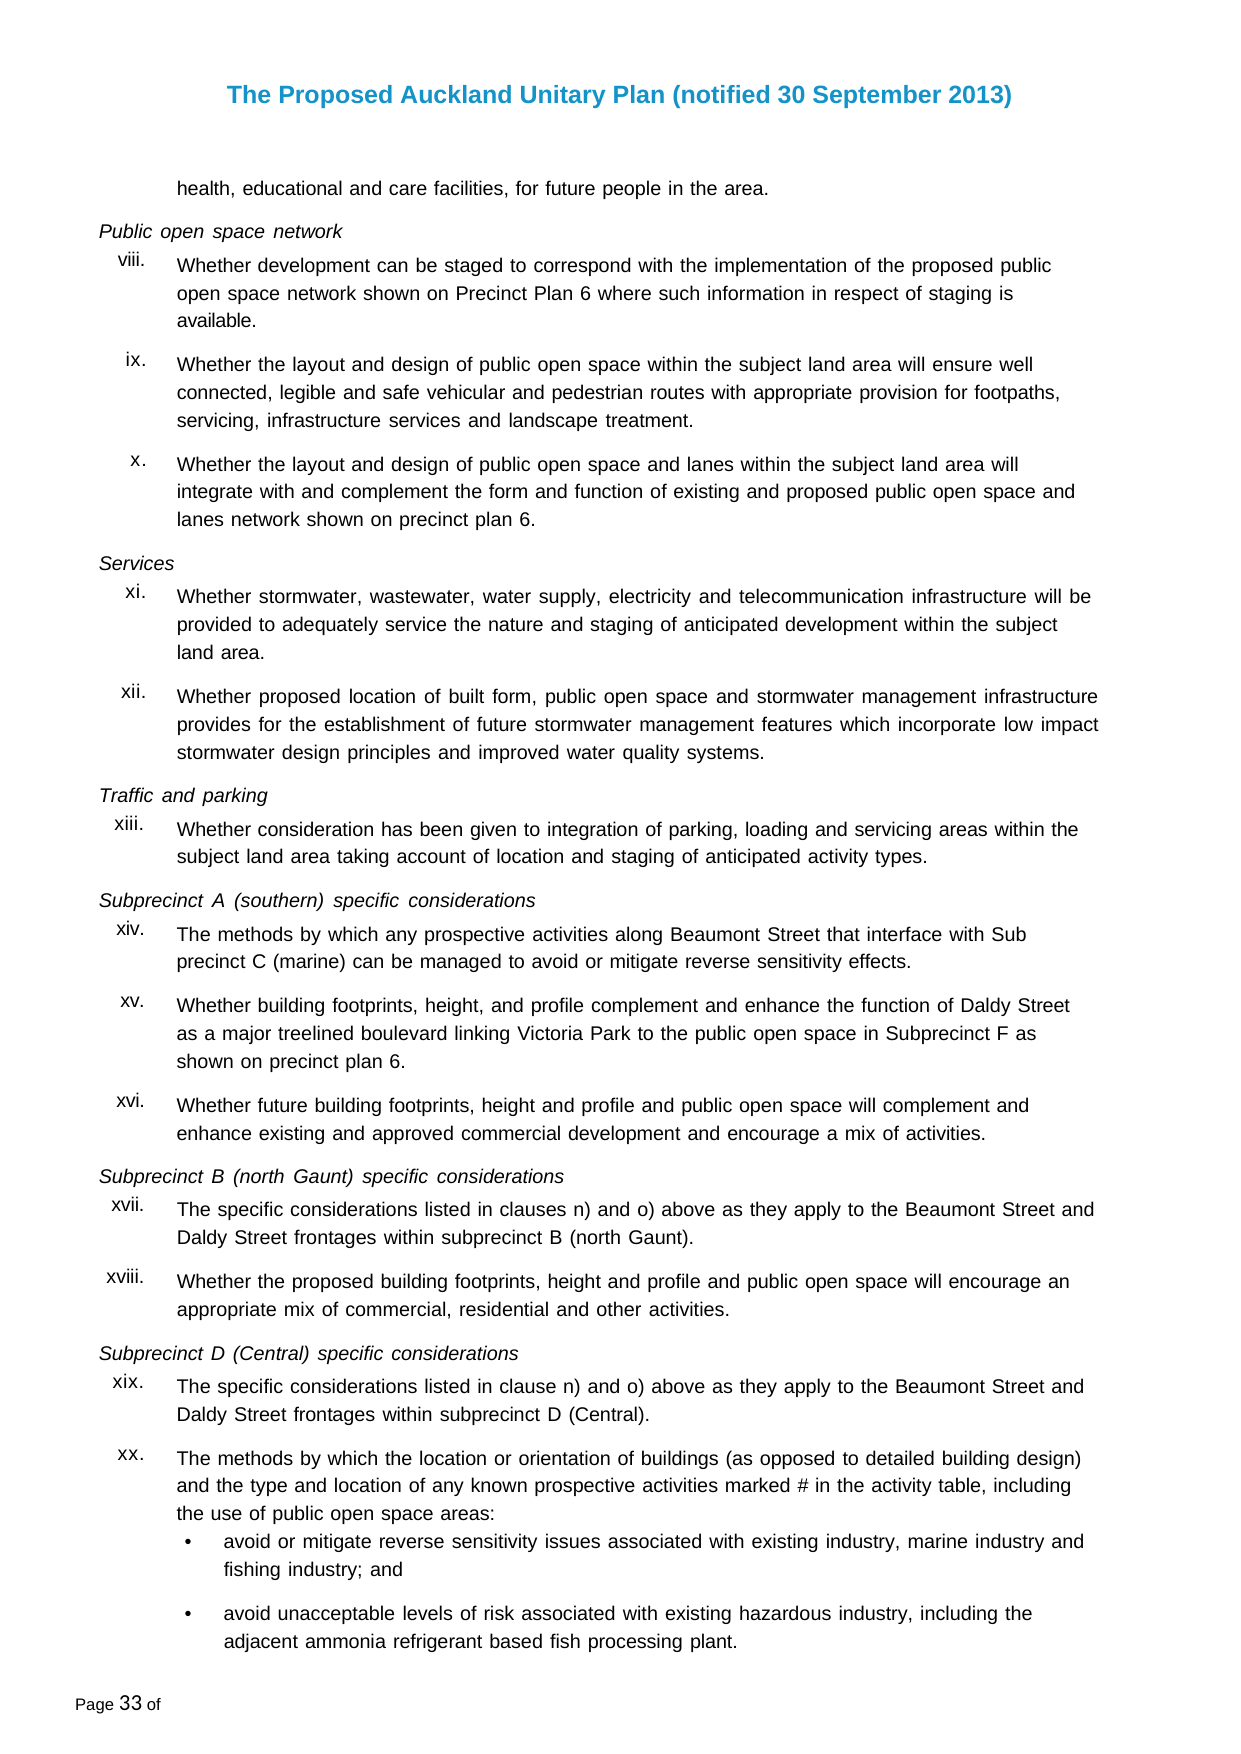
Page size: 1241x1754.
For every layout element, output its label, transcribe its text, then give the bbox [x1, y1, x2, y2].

text xiii. [114, 812, 146, 835]
text Sub­precinct A (southern) specific considerations [98, 889, 1115, 912]
text Services [98, 552, 1115, 574]
text Whether stormwater, wastewater, water supply, electricity and telecommunication infrastructure will be provided to adequately service the nature and staging of anticipated development within the subject land area. [177, 585, 1102, 664]
text xx. [117, 1441, 146, 1464]
text Whether proposed location of built form, public open space and stormwater management infrastructure provides for the establishment of future stormwater management features which incorporate low impact stormwater design principles and improved water quality systems. [177, 685, 1099, 763]
text The methods by which any prospective activities along Beaumont Street that interface with Sub­ precinct C (marine) can be managed to avoid or mitigate reverse sensitivity effects. [176, 922, 1040, 973]
text xii. [64, 680, 146, 703]
list avoid unacceptable levels of risk associated with existing hazardous industry, including the adjacent ammonia refrigerant based fish processing plant. [184, 1602, 1041, 1652]
text The specific considerations listed in clause n) and o) above as they apply to the Beaumont Street and Daldy Street frontages within sub­precinct D (Central). [176, 1375, 1093, 1425]
text Public open space network [98, 220, 1115, 243]
text Whether the layout and design of public open space within the subject land area will ensure well­ connected, legible and safe vehicular and pedestrian routes with appropriate provision for footpaths, servicing, infrastructure services and landscape treatment. [177, 353, 1066, 431]
text The specific considerations listed in clauses n) and o) above as they apply to the Beaumont Street and Daldy Street frontages within sub­precinct B (north Gaunt). [177, 1198, 1104, 1249]
text ix. [64, 348, 146, 371]
text xix. [112, 1369, 146, 1392]
text Sub­precinct B (north Gaunt) specific considerations [98, 1165, 1115, 1188]
text xvii. [111, 1193, 145, 1216]
text x. [64, 448, 147, 471]
text xiv. [64, 917, 145, 940]
list avoid or mitigate reverse sensitivity issues associated with existing industry, marine industry and fishing industry; and [184, 1530, 1094, 1581]
text xv. [64, 989, 145, 1012]
text Whether future building footprints, height and profile and public open space will complement and enhance existing and approved commercial development and encourage a mix of activities. [176, 1093, 1040, 1144]
text xi. [64, 580, 146, 603]
text Whether consideration has been given to integration of parking, loading and servicing areas within the subject land area taking account of location and staging of anticipated activity types. [177, 817, 1087, 868]
text Traffic and parking [98, 784, 1115, 807]
text health, educational and care facilities, for future people in the area. [177, 176, 1115, 199]
text Whether development can be staged to correspond with the implementation of the proposed public open space network shown on Precinct Plan 6 where such information in respect of staging is available. [177, 253, 1062, 332]
text Whether building footprints, height, and profile complement and enhance the function of Daldy Street as a major tree­lined boulevard linking Victoria Park to the public open space in Sub­precinct F as shown on precinct plan 6. [176, 994, 1080, 1072]
text viii. [64, 248, 145, 271]
text Whether the layout and design of public open space and lanes within the subject land area will integrate with and complement the form and function of existing and proposed public open space and lanes network shown on precinct plan 6. [177, 452, 1085, 531]
text The methods by which the location or orientation of buildings (as opposed to detailed building design) and the type and location of any known prospective activities marked # in the activity table, including the use of public open space areas: [176, 1446, 1087, 1525]
text xvi. [64, 1089, 145, 1112]
text Sub­precinct D (Central) specific considerations [98, 1341, 1115, 1364]
text xviii. [106, 1265, 145, 1288]
text Whether the proposed building footprints, height and profile and public open space will encourage an appropriate mix of commercial, residential and other activities. [177, 1270, 1079, 1321]
